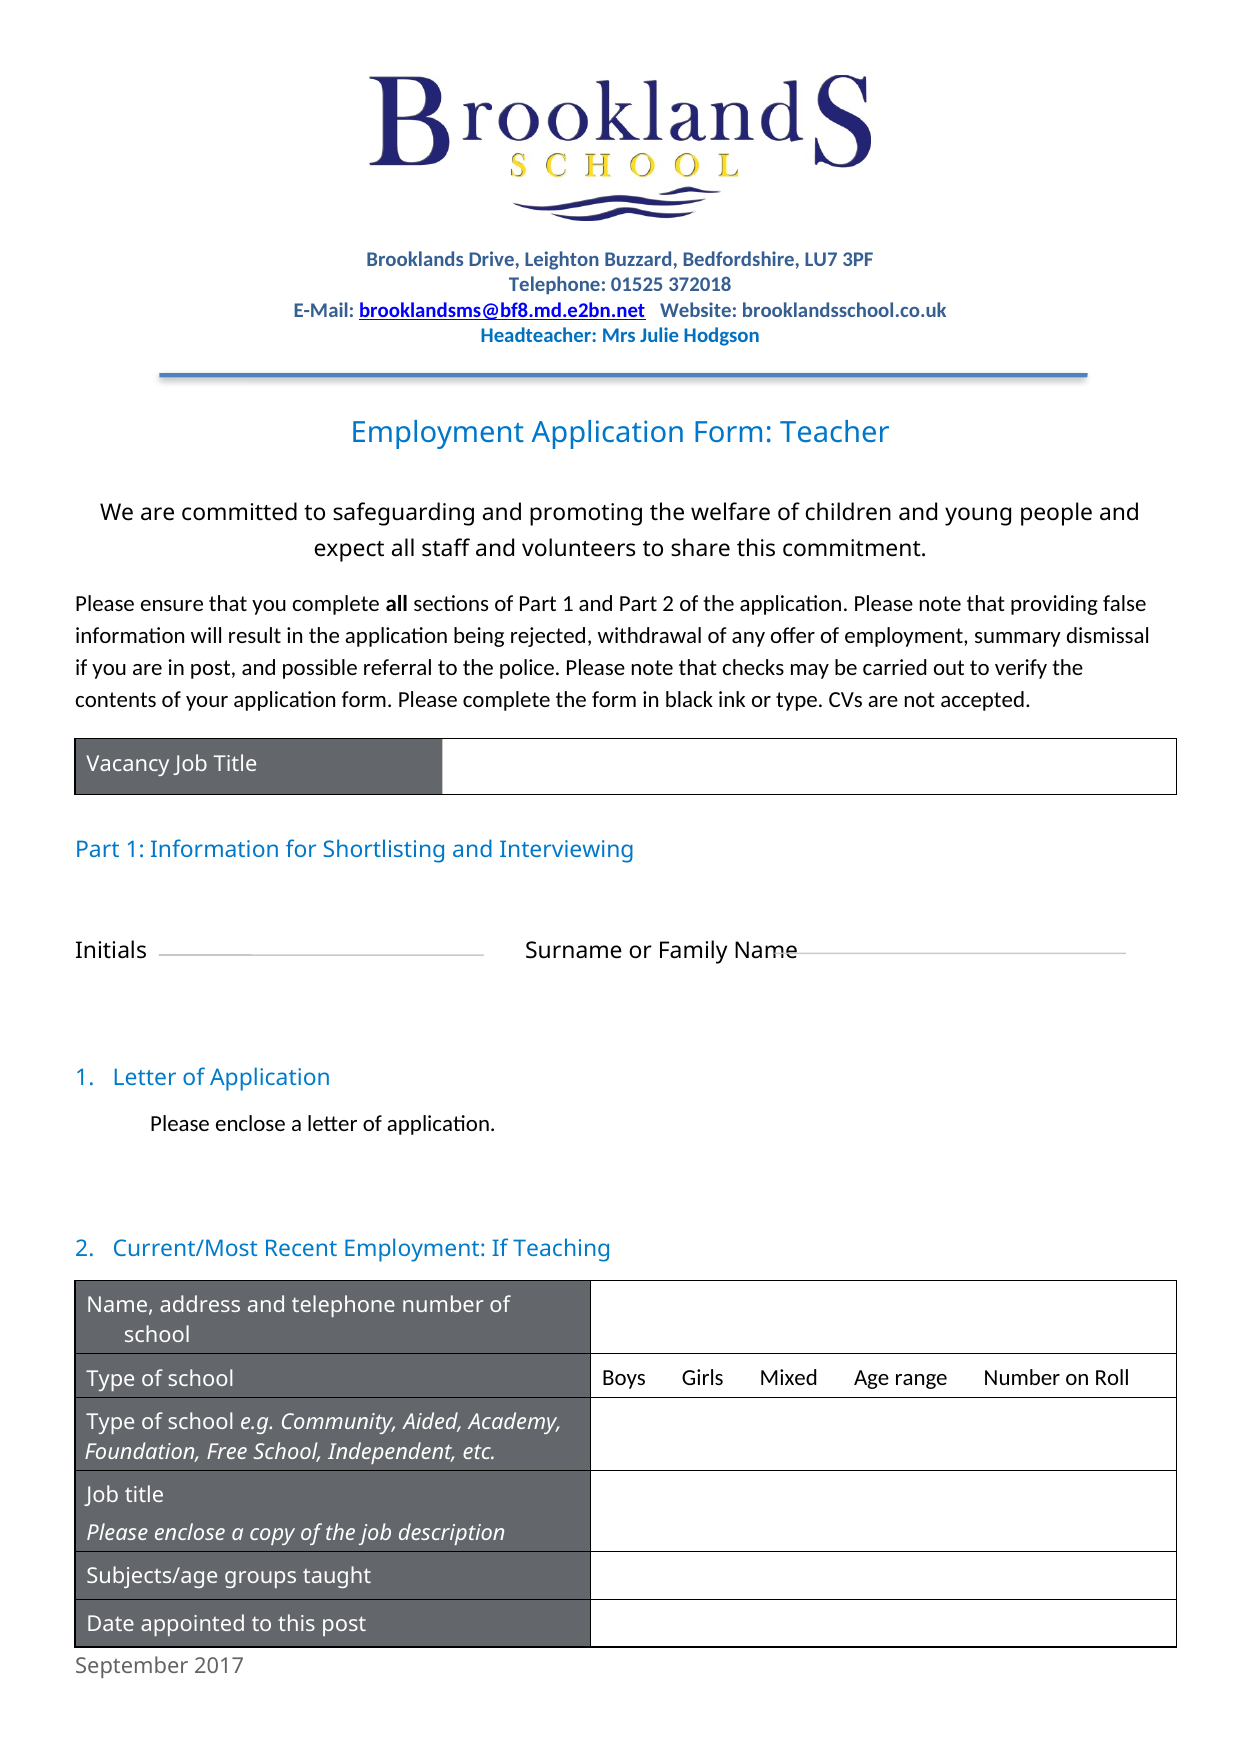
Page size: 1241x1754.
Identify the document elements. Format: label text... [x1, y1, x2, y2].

text Please enclose a letter of application. [150, 1109, 1165, 1137]
text We are committed to safeguarding and promoting the welfare of children and young people and expect all staff and volunteers to share this commitment. [75, 463, 1165, 563]
text Please ensure that you complete all sections of Part 1 and Part 2 of the application. Please note that providing false information will result in the application being rejected, withdrawal of any offer of employment, summary dismissal if you are in post, and possible referral to the police. Please note that checks may be carried out to verify the contents of your application form. Please complete the form in black ink or type. CVs are not accepted. [75, 589, 1165, 713]
table_cell Type of school [76, 1354, 590, 1397]
subtitle Employment Application Form: Teacher [75, 411, 1165, 451]
text Brooklands Drive, Leighton Buzzard, Bedfordshire, LU7 3PF [75, 246, 1165, 271]
text Initials Surname or Family Name [75, 934, 1165, 965]
table_cell Type of school e.g. Community, Aided, Academy, Foundation, Free School, Independent, etc. [76, 1398, 590, 1470]
table_cell Subjects/age groups taught [76, 1552, 590, 1599]
table_header [443, 739, 1176, 794]
subtitle Part 1: Information for Shortlisting and Interviewing [75, 833, 1165, 864]
table_cell [591, 1552, 1176, 1599]
text Headteacher: Mrs Julie Hodgson [75, 322, 1165, 348]
text Telephone: 01525 372018 [75, 271, 1165, 297]
table_header Vacancy Job Title [76, 739, 442, 794]
picture [369, 75, 871, 221]
table_cell [591, 1398, 1176, 1470]
list Letter of Application [75, 1061, 1165, 1092]
text E-Mail: brooklandsms@bf8.md.e2bn.net Website: brooklandsschool.co.uk [75, 297, 1165, 322]
list Current/Most Recent Employment: If Teaching [75, 1232, 1165, 1263]
table_cell Boys Girls Mixed Age range Number on Roll [591, 1354, 1176, 1397]
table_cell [76, 1471, 590, 1551]
table_cell Date appointed to this post [76, 1600, 590, 1646]
table_cell [591, 1600, 1176, 1646]
table_header [591, 1281, 1176, 1353]
table_cell [591, 1471, 1176, 1551]
table_header Name, address and telephone number of school [76, 1281, 590, 1353]
